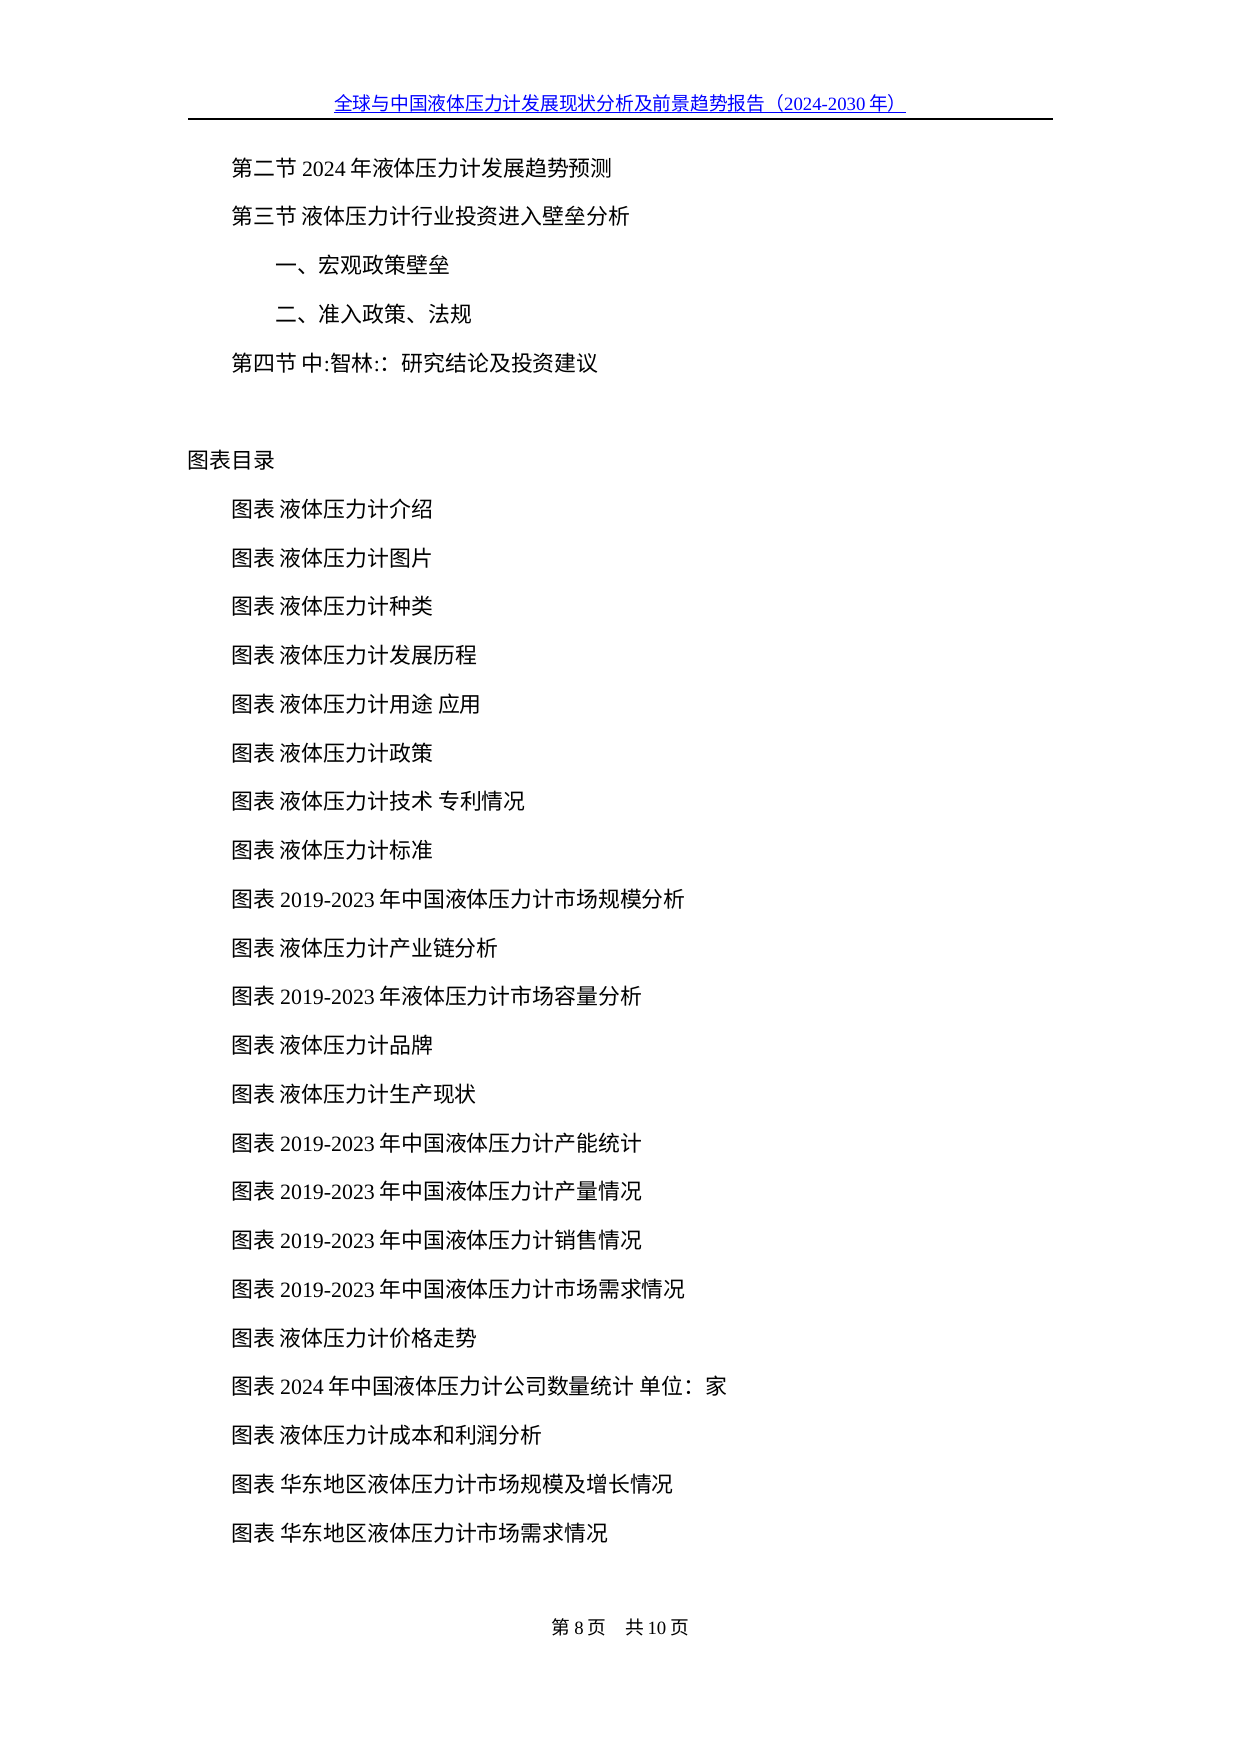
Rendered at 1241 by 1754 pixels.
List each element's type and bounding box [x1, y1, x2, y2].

text [187, 150, 1053, 1548]
